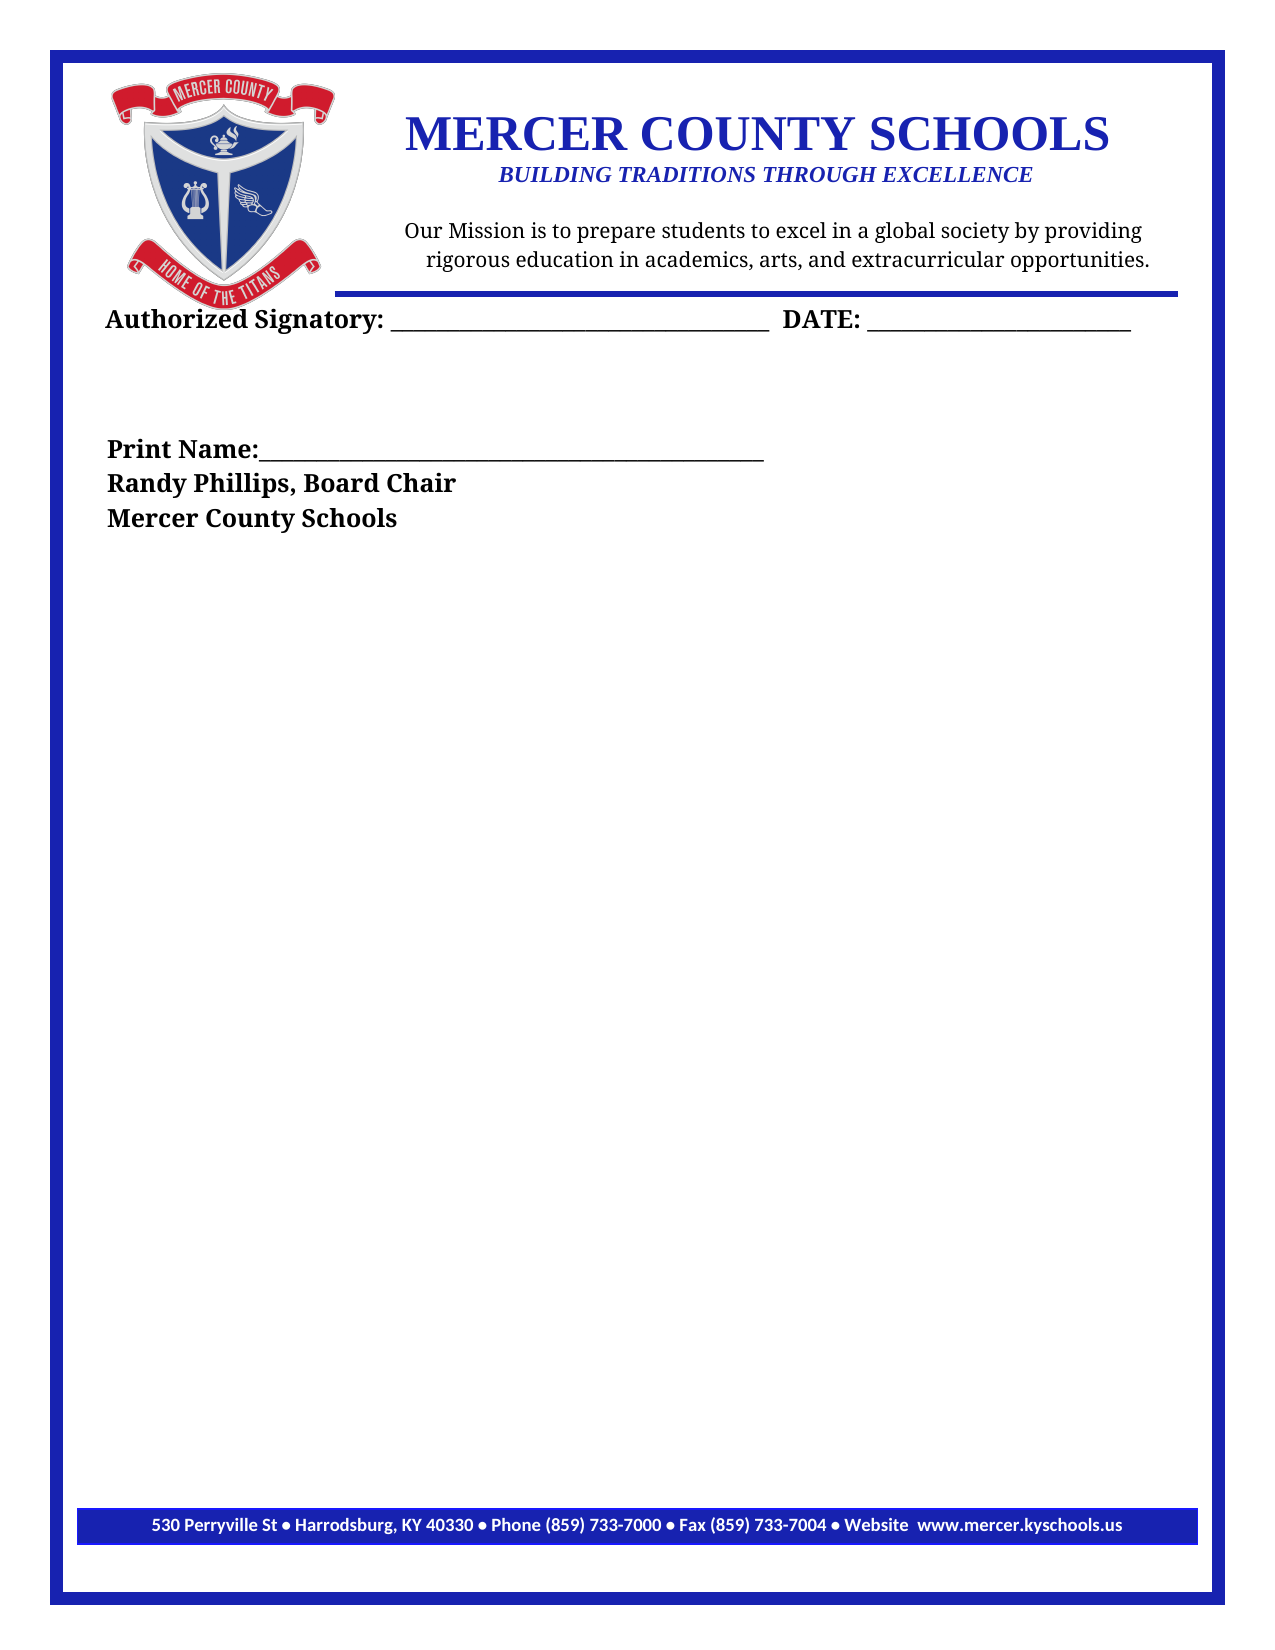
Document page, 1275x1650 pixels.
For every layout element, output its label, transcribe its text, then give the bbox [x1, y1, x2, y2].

text Print Name:____________________________________________ [107, 431, 1170, 465]
text Mercer County Schools [107, 501, 1170, 535]
text Randy Phillips, Board Chair [107, 466, 1170, 500]
text Authorized Signatory: _________________________________ DATE: _______________________ [105, 302, 1170, 336]
picture [111, 73, 335, 302]
